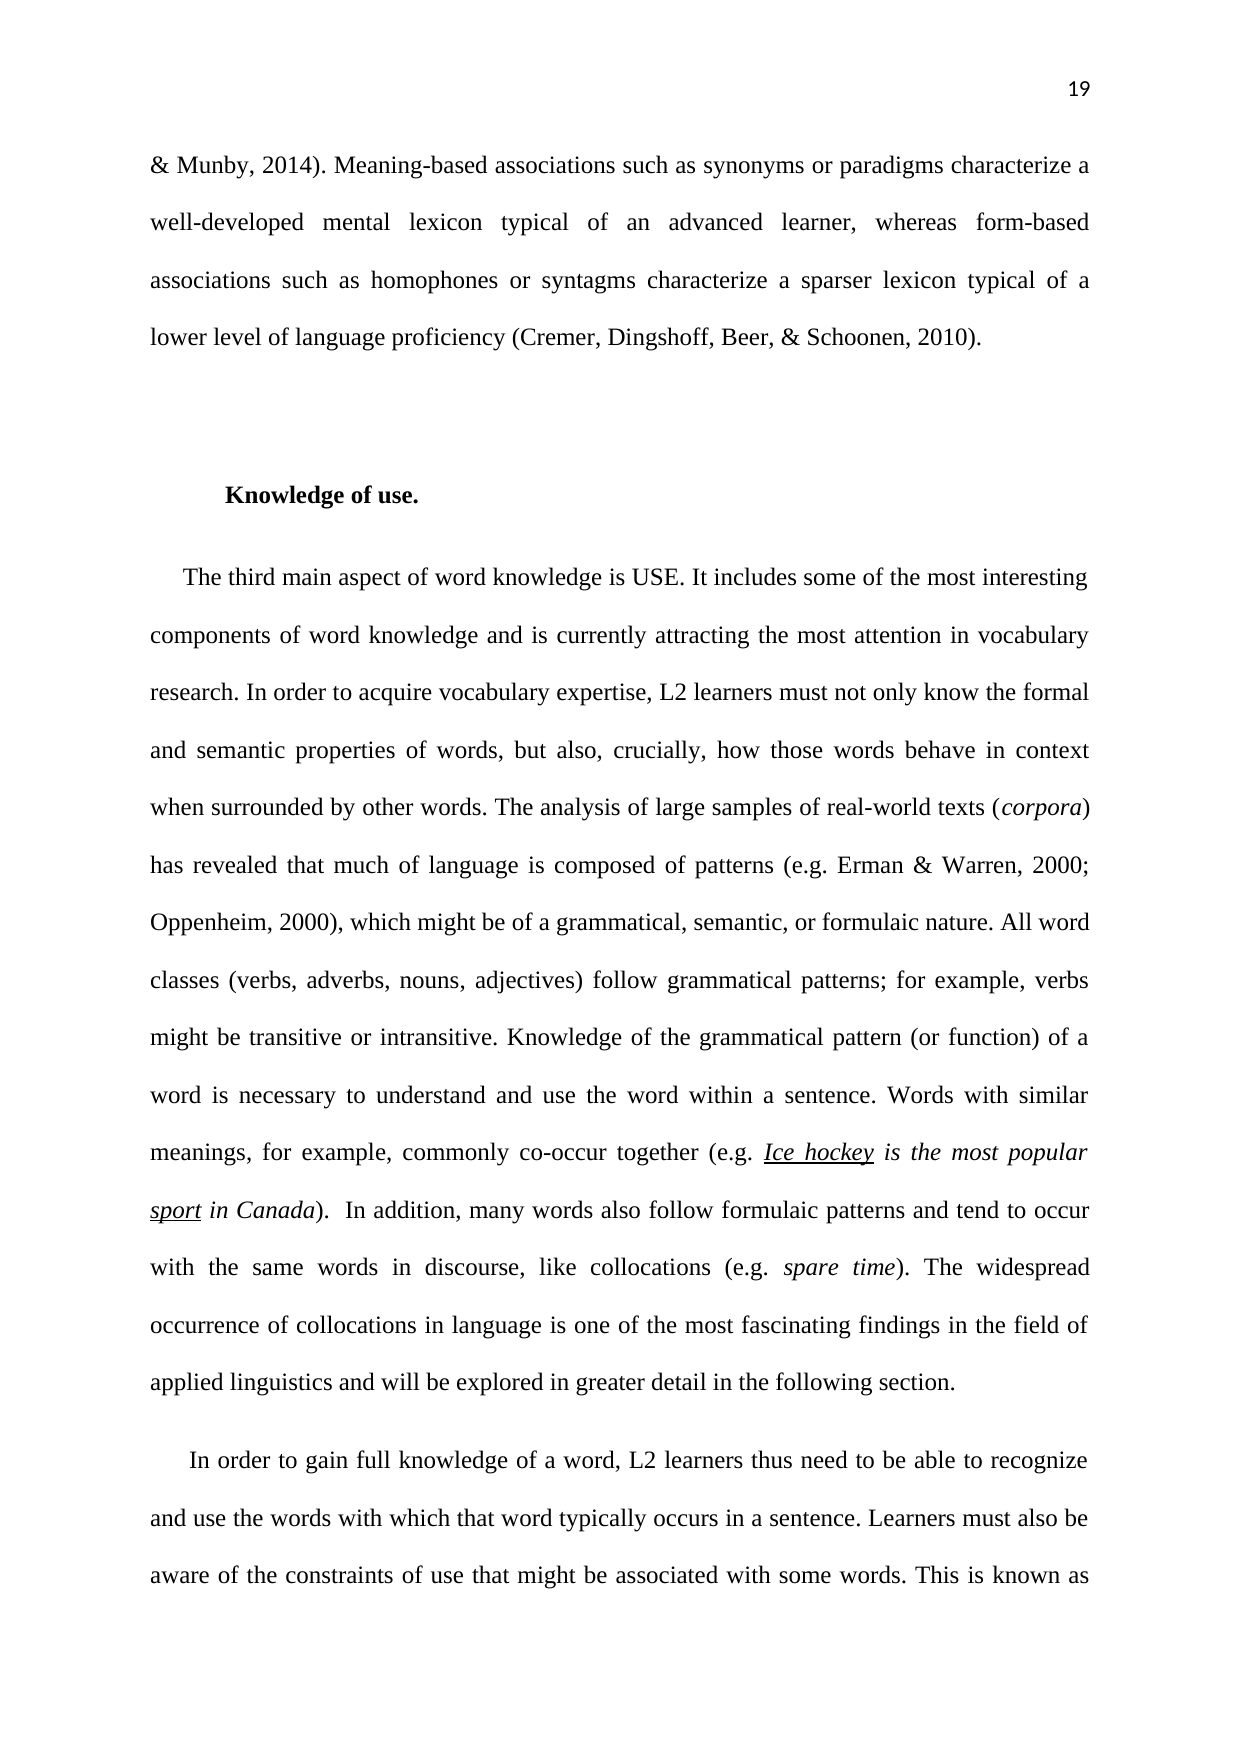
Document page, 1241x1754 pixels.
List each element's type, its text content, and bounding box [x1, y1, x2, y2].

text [150, 1446, 1090, 1589]
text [150, 150, 1090, 352]
text Knowledge of use. [150, 480, 1090, 508]
text The third main aspect of word knowledge is USE. It includes some of the most interesting components of word knowledge and is currently attracting the most attention in vocabulary research. In order to acquire vocabulary expertise, L2 learners must not only know the formal and semantic properties of words, but also, crucially, how those words behave in context when surrounded by other words. The analysis of large samples of real-world texts (corpora) has revealed that much of language is composed of patterns (e.g. Erman & Warren, 2000; Oppenheim, 2000), which might be of a grammatical, semantic, or formulaic nature. All word classes (verbs, adverbs, nouns, adjectives) follow grammatical patterns; for example, verbs might be transitive or intransitive. Knowledge of the grammatical pattern (or function) of a word is necessary to understand and use the word within a sentence. Words with similar meanings, for example, commonly co-occur together (e.g. Ice hockey is the most popular sport in Canada). In addition, many words also follow formulaic patterns and tend to occur with the same words in discourse, like collocations (e.g. spare time). The widespread occurrence of collocations in language is one of the most fascinating findings in the field of applied linguistics and will be explored in greater detail in the following section. [150, 562, 1090, 1396]
